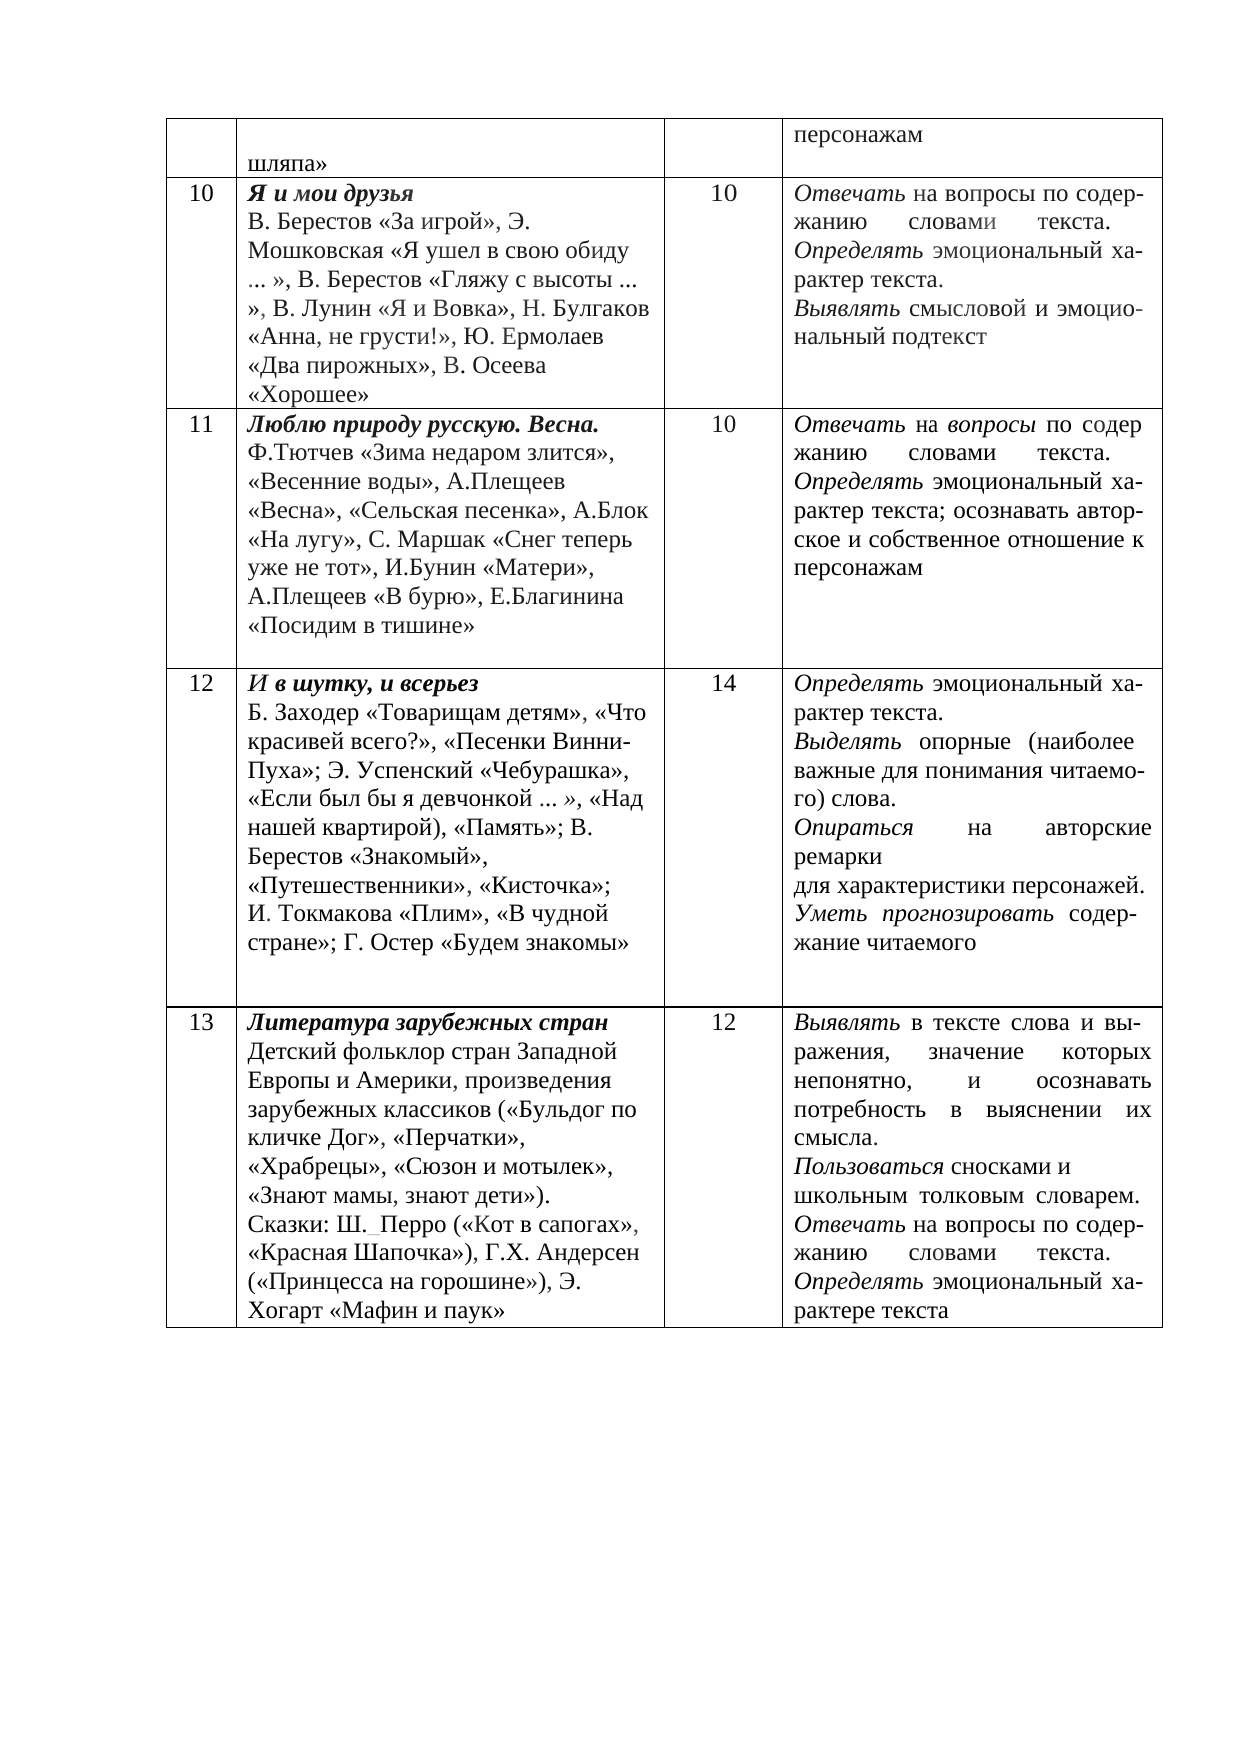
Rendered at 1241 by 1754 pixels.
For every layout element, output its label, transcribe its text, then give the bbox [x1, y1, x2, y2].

table_cell 12 [167, 669, 236, 1006]
table_cell 17 [665, 119, 782, 177]
table_cell Выявлять в тексте слова и вы- ражения, значение которых непонятно, и осознавать потребность в выяснении их смысла. Пользоваться сносками и школьным толковым словарем. Отвечать на вопросы по содер- жанию словами текста. Определять эмоциональный ха- рактере текста [783, 1008, 1162, 1327]
table_cell 14 [665, 669, 782, 1006]
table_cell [783, 119, 1162, 177]
table_cell 12 [665, 1008, 782, 1327]
table_cell 10 [665, 178, 782, 408]
table_cell 13 [167, 1008, 236, 1327]
table_cell Люблю природу русскую. Весна. Ф.Тютчев «Зима недаром злится», «Весенние воды», А.Плещеев «Весна», «Сельская песенка», А.Блок «На лугу», С. Маршак «Снег теперь уже не тот», И.Бунин «Матери», А.Плещеев «В бурю», Е.Благинина «Посидим в тишине» [237, 409, 664, 667]
table_cell 11 [167, 409, 236, 667]
table_cell Определять эмоциональный ха- рактер текста. Выделять опорные (наиболее важные для понимания читаемо- го) слова. Опираться на авторские ремарки для характеристики персонажей. Уметь прогнозировать содер- жание читаемого [783, 669, 1162, 1006]
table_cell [237, 119, 664, 177]
table_cell 9 [167, 119, 236, 177]
table_cell 10 [665, 409, 782, 667]
table_cell Отвечать на вопросы по содер- жанию словами текста. Определять эмоциональный ха- рактер текста. Выявлять смысловой и эмоцио- нальный подтекст [783, 178, 1162, 408]
table_cell И в шутку, и всерьез Б. Заходер «Товарищам детям», «Что красивей всего?», «Песенки Винни- Пуха»; Э. Успенский «Чебурашка», «Если был бы я девчонкой ... », «Над нашей квартирой), «Память»; В. Берестов «Знакомый», «Путешественники», «Кисточка»; И. Токмакова «Плим», «В чудной стране»; Г. Остер «Будем знакомы» [237, 669, 664, 1006]
table_cell Литература зарубежных стран Детский фольклор стран Западной Европы и Америки, произведения зарубежных классиков («Бульдог по кличке Дог», «Перчатки», «Храбрецы», «Сюзон и мотылек», «Знают мамы, знают дети»). Сказки: Ш._Перро («Кот в сапогах», «Красная Шапочка»), Г.Х. Андерсен («Принцесса на горошине»), Э. Хогарт «Мафин и паук» [237, 1008, 664, 1327]
table_cell 10 [167, 178, 236, 408]
table_cell Я и мои друзья В. Берестов «За игрой», Э. Мошковская «Я ушел в свою обиду ... », В. Берестов «Гляжу с высоты ... », В. Лунин «Я и Вовка», Н. Булгаков «Анна, не грусти!», Ю. Ермолаев «Два пирожных», В. Осеева «Хорошее» [237, 178, 664, 408]
table_cell Отвечать на вопросы по содер жанию словами текста. Определять эмоциональный ха- рактер текста; осознавать автор- ское и собственное отношение к персонажам [783, 409, 1162, 667]
